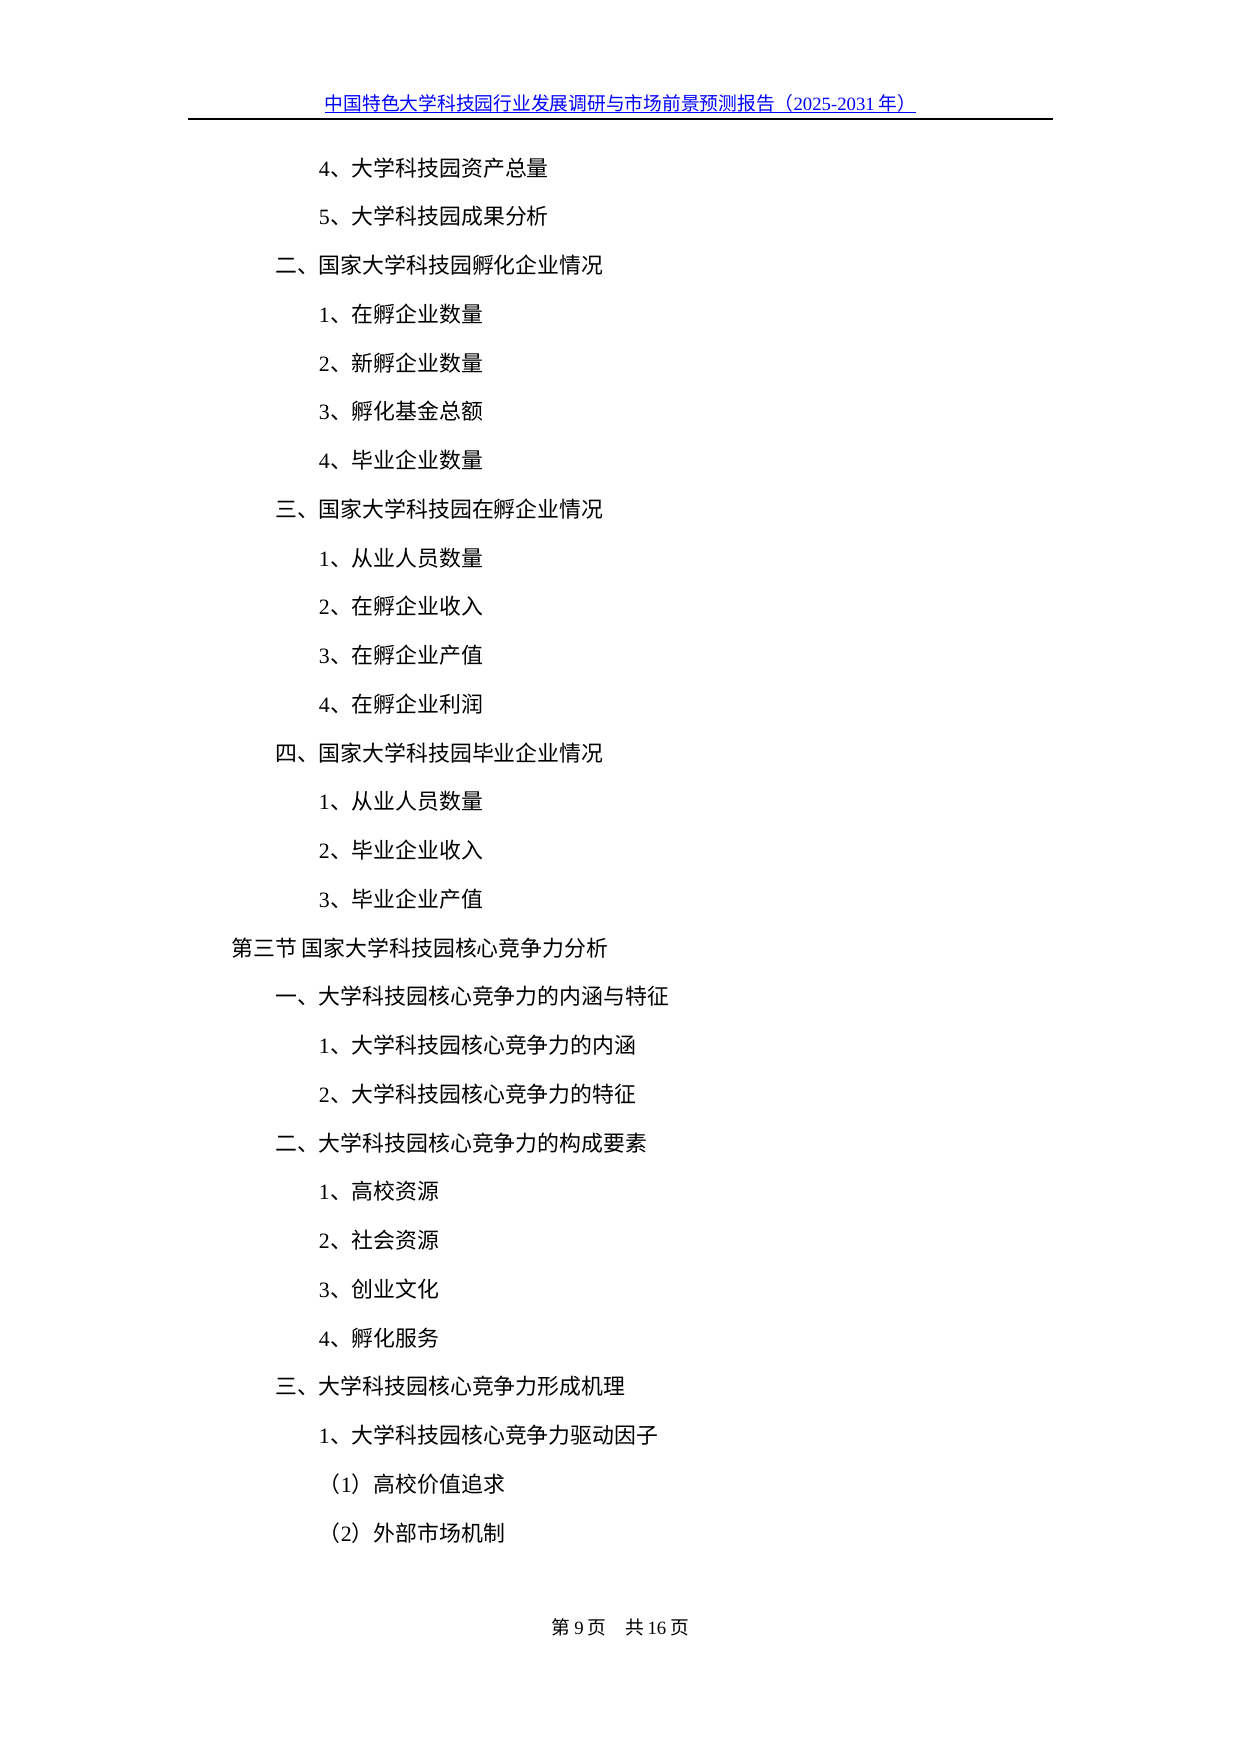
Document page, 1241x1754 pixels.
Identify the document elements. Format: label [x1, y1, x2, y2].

text [187, 150, 1053, 1548]
